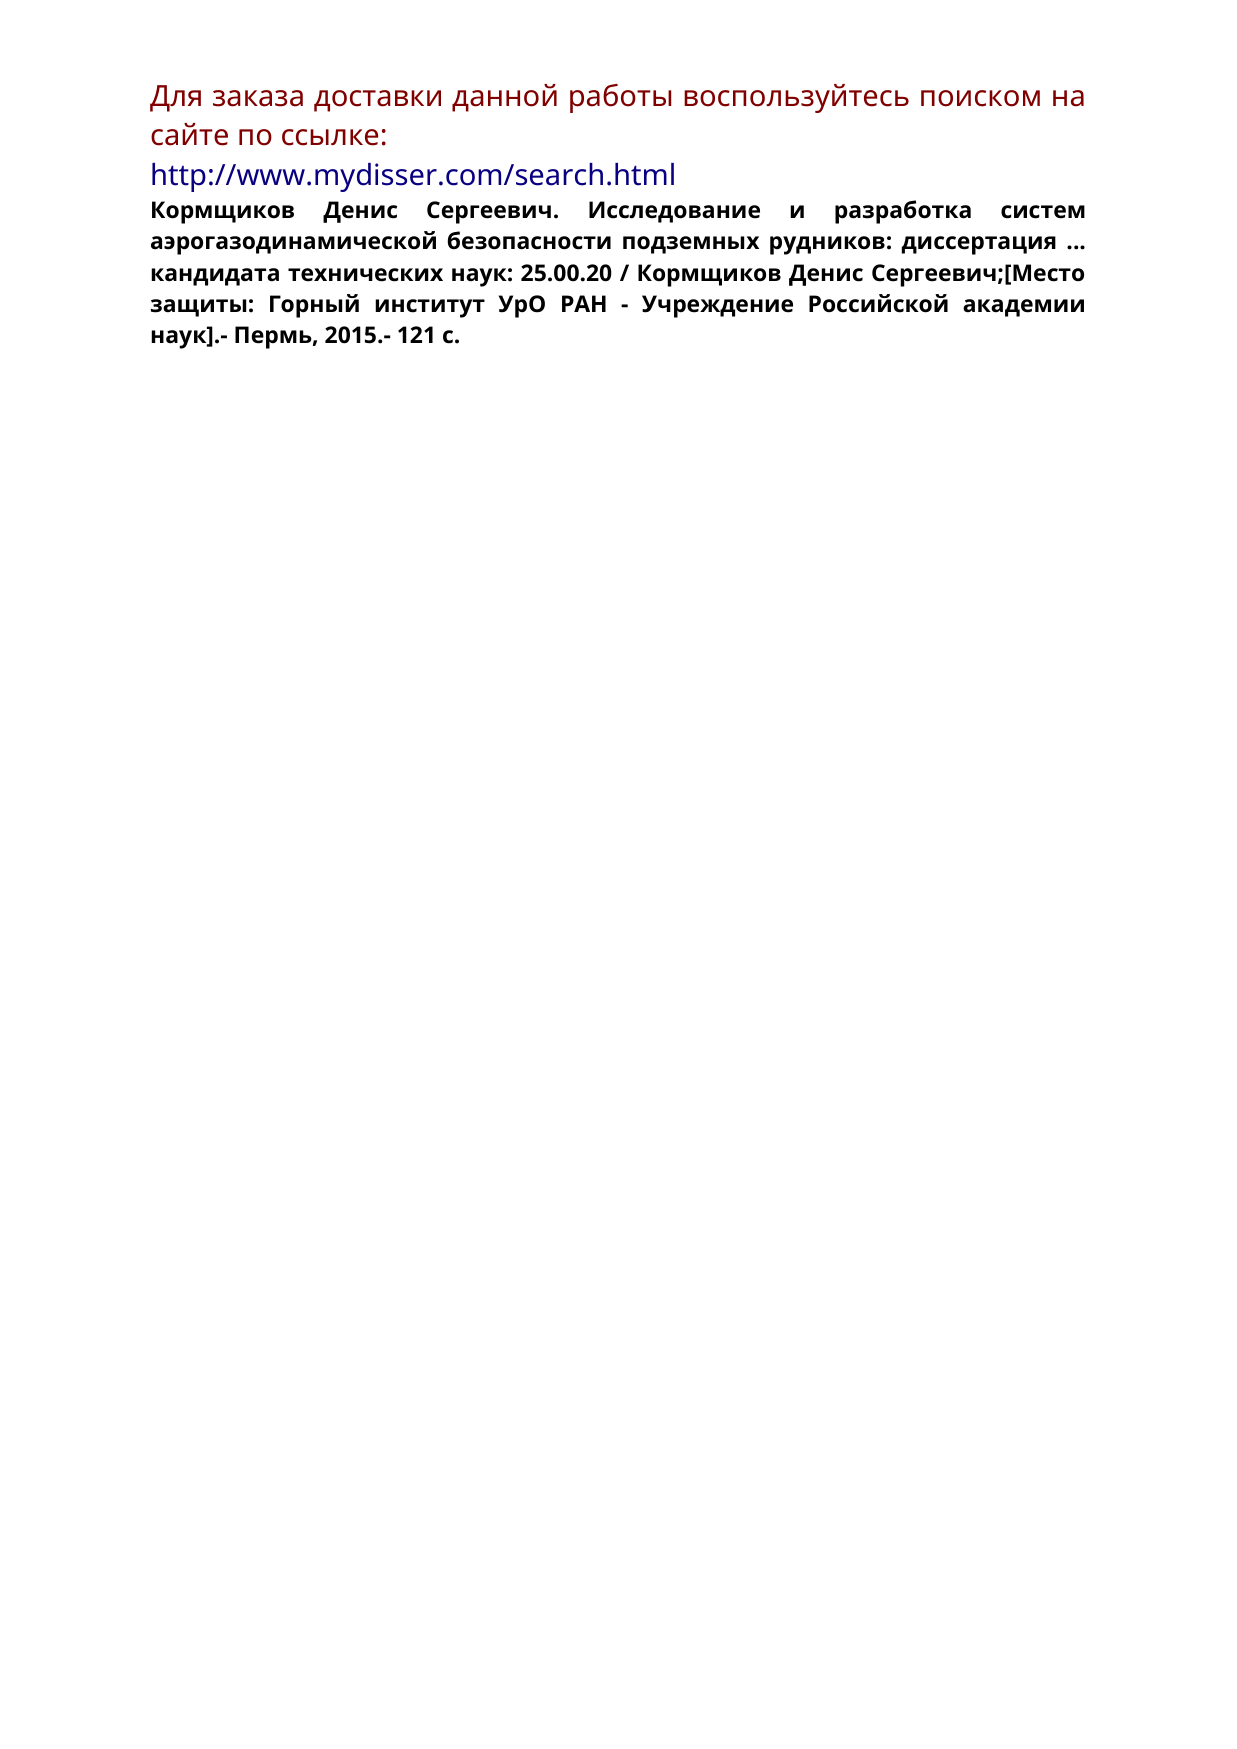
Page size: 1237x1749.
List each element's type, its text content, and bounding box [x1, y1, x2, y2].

text Кормщиков Денис Сергеевич. Исследование и разработка систем аэрогазодинамической безопасности подземных рудников: диссертация ... кандидата технических наук: 25.00.20 / Кормщиков Денис Сергеевич;[Место защиты: Горный институт УрО РАН - Учреждение Российской академии наук].- Пермь, 2015.- 121 с. [150, 194, 1086, 350]
